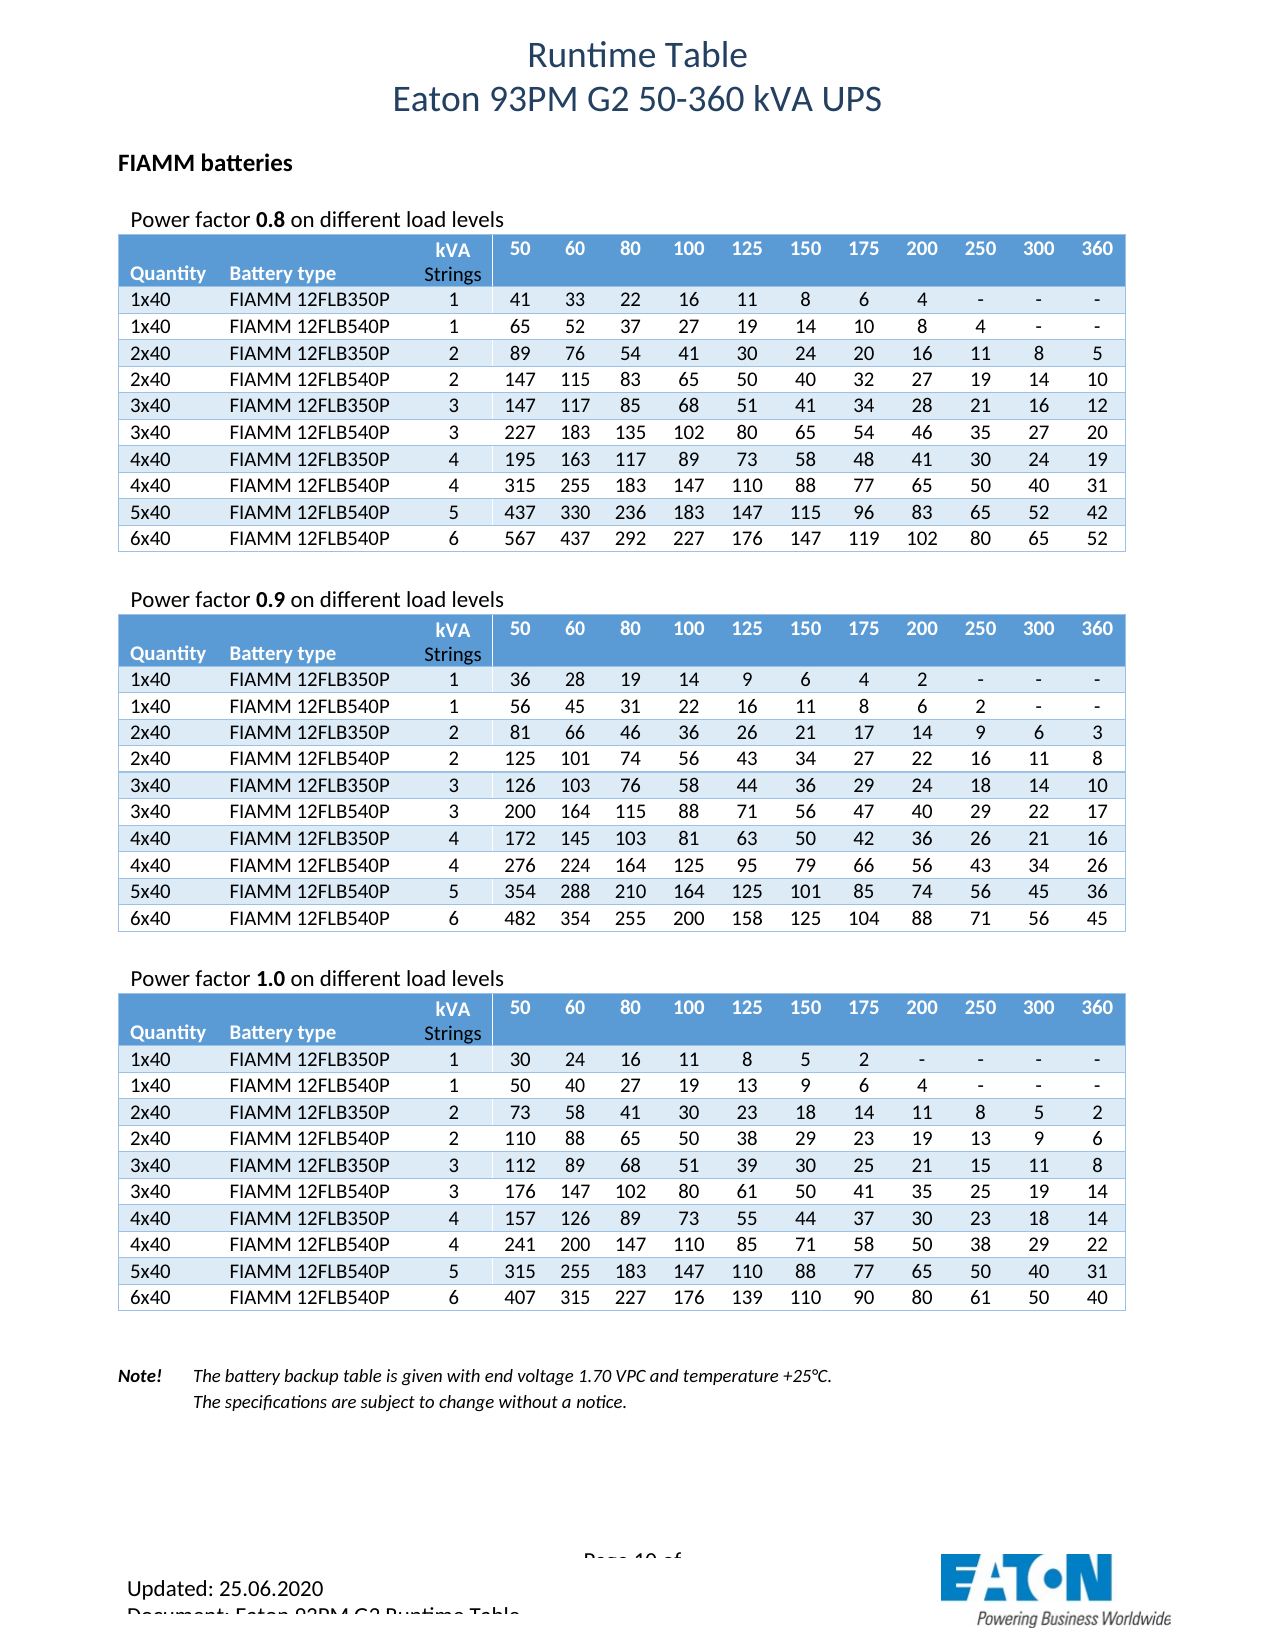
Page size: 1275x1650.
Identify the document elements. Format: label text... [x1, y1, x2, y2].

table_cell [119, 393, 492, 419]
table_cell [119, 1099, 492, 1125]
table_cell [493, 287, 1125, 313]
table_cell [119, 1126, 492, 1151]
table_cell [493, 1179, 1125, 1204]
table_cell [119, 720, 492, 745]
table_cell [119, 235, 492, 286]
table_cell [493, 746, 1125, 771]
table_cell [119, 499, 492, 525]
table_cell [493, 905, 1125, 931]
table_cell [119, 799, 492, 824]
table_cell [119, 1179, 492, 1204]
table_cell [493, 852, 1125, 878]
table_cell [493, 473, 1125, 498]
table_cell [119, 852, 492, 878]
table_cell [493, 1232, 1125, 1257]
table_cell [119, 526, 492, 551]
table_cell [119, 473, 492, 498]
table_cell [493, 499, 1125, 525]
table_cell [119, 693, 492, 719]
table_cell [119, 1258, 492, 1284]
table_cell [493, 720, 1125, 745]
text Note! The battery backup table is given with end voltage 1.70 VPC and temperature +25°C. The specifications are subject to change without a notice. [118, 1364, 834, 1413]
picture [941, 1554, 1171, 1628]
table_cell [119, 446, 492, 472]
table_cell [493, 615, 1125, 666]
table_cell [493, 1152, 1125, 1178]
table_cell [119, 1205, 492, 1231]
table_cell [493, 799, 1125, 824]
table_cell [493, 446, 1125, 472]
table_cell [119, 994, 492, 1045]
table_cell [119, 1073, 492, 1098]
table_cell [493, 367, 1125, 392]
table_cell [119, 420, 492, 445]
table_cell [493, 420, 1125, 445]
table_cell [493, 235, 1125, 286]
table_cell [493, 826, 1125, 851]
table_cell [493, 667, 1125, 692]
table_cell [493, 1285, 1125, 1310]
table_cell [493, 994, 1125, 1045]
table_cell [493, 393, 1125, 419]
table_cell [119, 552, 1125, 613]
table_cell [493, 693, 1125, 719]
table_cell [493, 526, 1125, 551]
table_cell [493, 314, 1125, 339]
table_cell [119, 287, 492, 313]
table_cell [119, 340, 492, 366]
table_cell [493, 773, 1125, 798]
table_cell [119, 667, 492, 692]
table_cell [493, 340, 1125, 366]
subtitle FIAMM batteries [118, 147, 1169, 177]
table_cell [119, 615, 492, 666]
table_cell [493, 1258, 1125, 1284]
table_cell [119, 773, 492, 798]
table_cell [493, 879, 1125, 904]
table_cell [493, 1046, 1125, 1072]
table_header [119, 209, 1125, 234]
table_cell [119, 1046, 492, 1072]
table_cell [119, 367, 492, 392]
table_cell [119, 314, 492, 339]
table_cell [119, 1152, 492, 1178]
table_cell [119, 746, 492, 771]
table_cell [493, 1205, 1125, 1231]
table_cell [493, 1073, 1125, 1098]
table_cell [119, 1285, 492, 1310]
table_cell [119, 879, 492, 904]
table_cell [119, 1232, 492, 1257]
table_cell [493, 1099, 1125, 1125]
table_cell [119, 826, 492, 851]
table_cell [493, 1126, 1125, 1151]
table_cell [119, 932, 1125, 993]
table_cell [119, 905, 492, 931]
